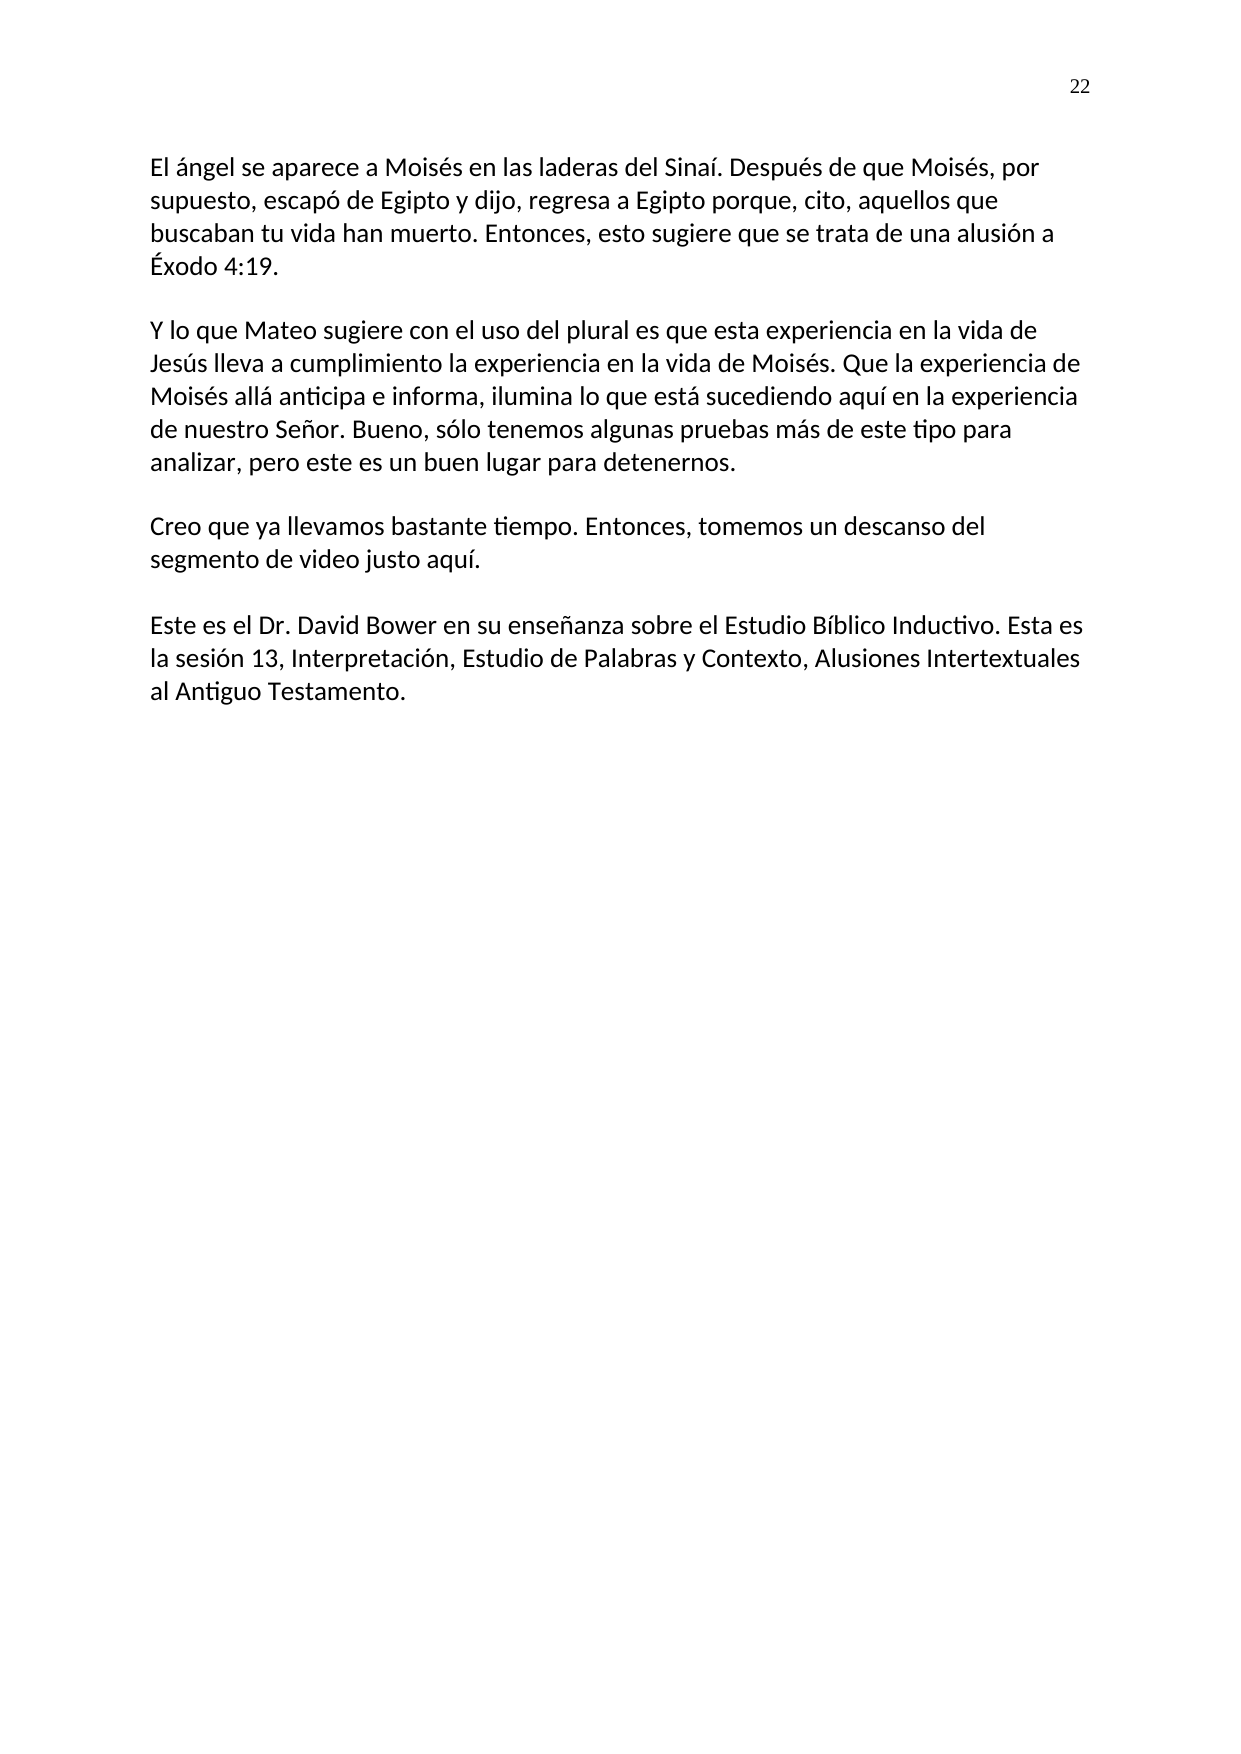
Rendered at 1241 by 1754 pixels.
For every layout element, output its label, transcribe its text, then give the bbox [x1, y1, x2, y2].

text Y lo que Mateo sugiere con el uso del plural es que esta experiencia en la vida de Jesús lleva a cumplimiento la experiencia en la vida de Moisés. Que la experiencia de Moisés allá anticipa e informa, ilumina lo que está sucediendo aquí en la experiencia de nuestro Señor. Bueno, sólo tenemos algunas pruebas más de este tipo para analizar, pero este es un buen lugar para detenernos. [150, 313, 1090, 478]
text Creo que ya llevamos bastante tiempo. Entonces, tomemos un descanso del segmento de video justo aquí. Este es el Dr. David Bower en su enseñanza sobre el Estudio Bíblico Inductivo. Esta es la sesión 13, Interpretación, Estudio de Palabras y Contexto, Alusiones Intertextuales al Antiguo Testamento. [150, 509, 1090, 708]
text El ángel se aparece a Moisés en las laderas del Sinaí. Después de que Moisés, por supuesto, escapó de Egipto y dijo, regresa a Egipto porque, cito, aquellos que buscaban tu vida han muerto. Entonces, esto sugiere que se trata de una alusión a Éxodo 4:19. [150, 150, 1090, 282]
